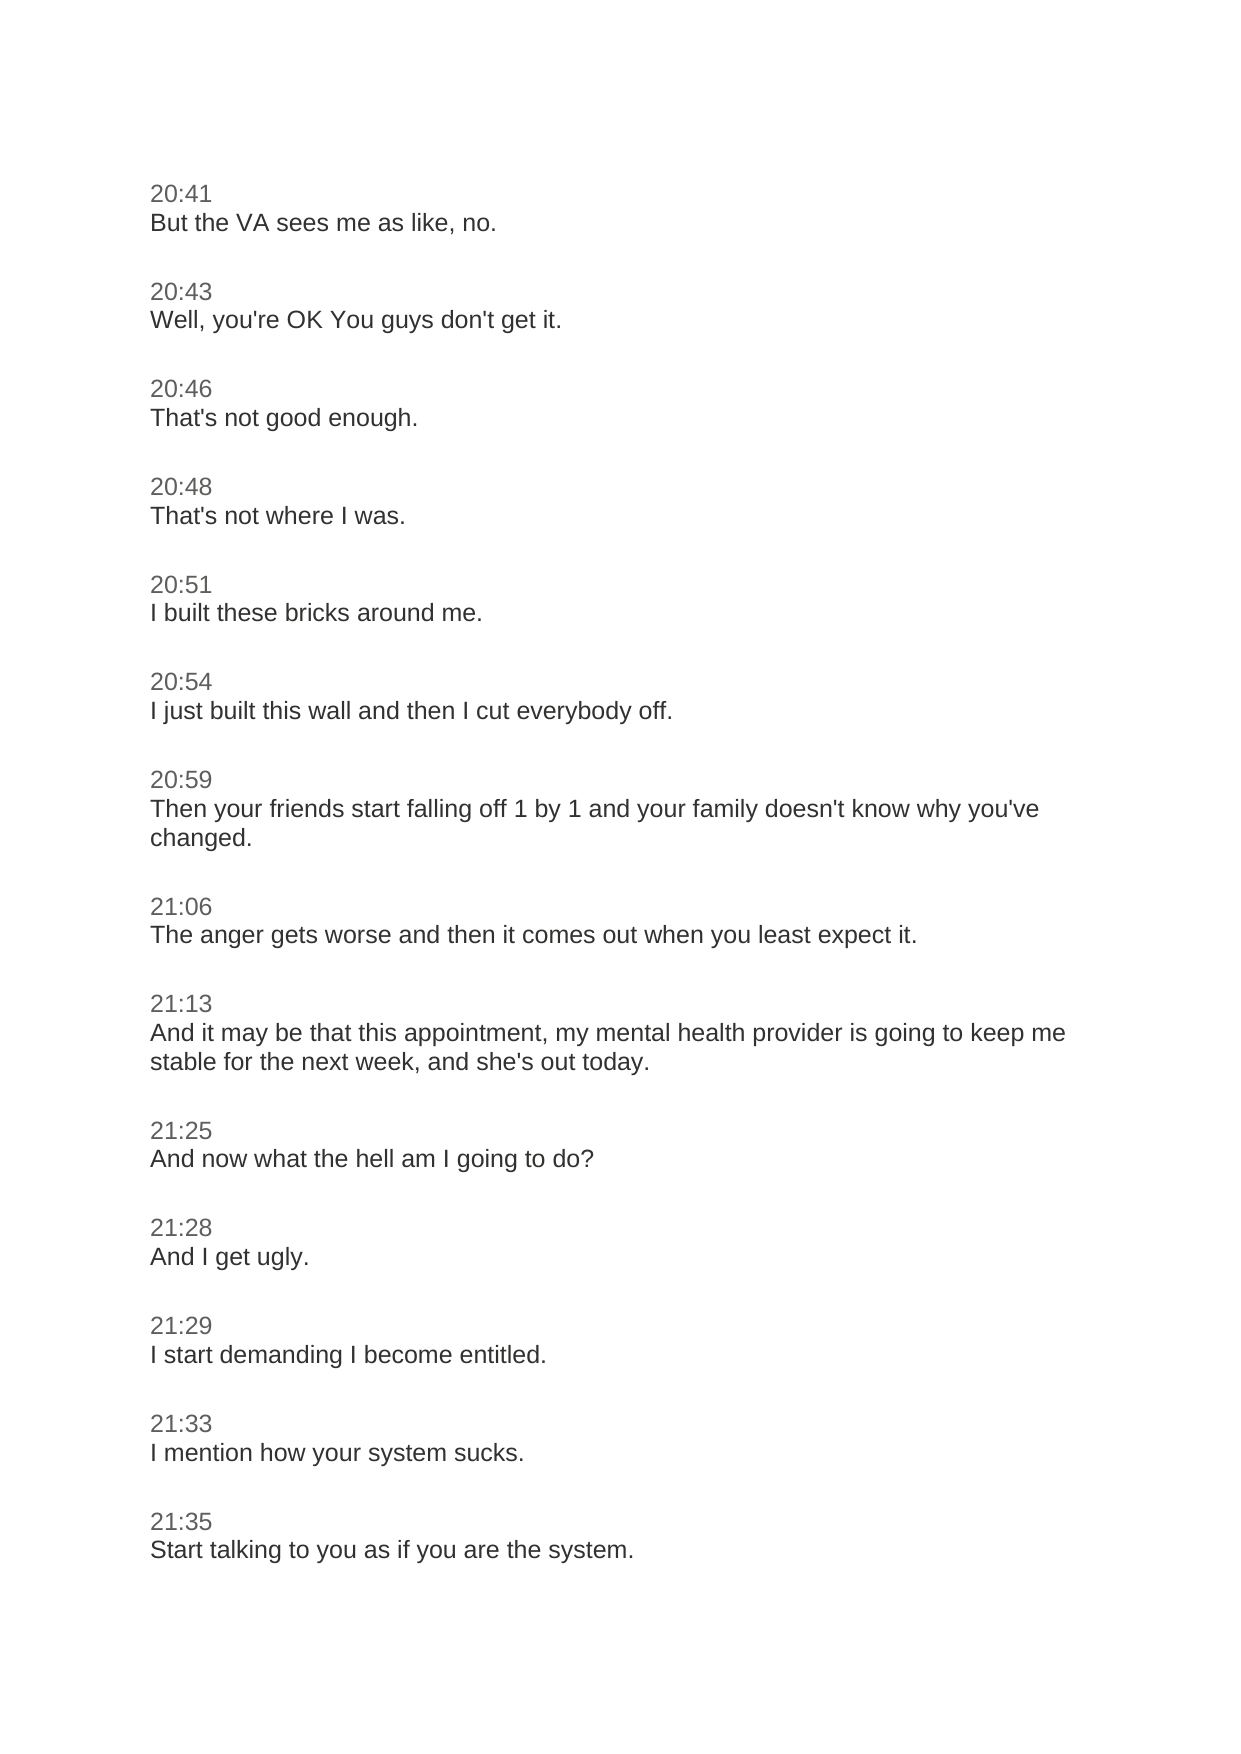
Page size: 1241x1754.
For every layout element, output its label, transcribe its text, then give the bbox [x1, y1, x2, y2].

text 21:13 And it may be that this appointment, my mental health provider is going to keep me stable for the next week, and she's out today. [150, 960, 1090, 1075]
text 20:59 Then your friends start falling off 1 by 1 and your family doesn't know why you've changed. [150, 736, 1090, 851]
text 20:48 That's not where I was. [150, 443, 1090, 529]
text 21:35 Start talking to you as if you are the system. [150, 1478, 1090, 1564]
text 21:06 The anger gets worse and then it comes out when you least expect it. [150, 863, 1090, 949]
text 20:46 That's not good enough. [150, 345, 1090, 432]
text 21:25 And now what the hell am I going to do? [150, 1087, 1090, 1173]
text 20:41 But the VA sees me as like, no. [150, 150, 1090, 236]
text 21:29 I start demanding I become entitled. [150, 1282, 1090, 1368]
text 20:43 Well, you're OK You guys don't get it. [150, 248, 1090, 334]
text 20:54 I just built this wall and then I cut everybody off. [150, 638, 1090, 725]
text 20:51 I built these bricks around me. [150, 541, 1090, 627]
text 21:33 I mention how your system sucks. [150, 1380, 1090, 1466]
text 21:28 And I get ugly. [150, 1184, 1090, 1271]
